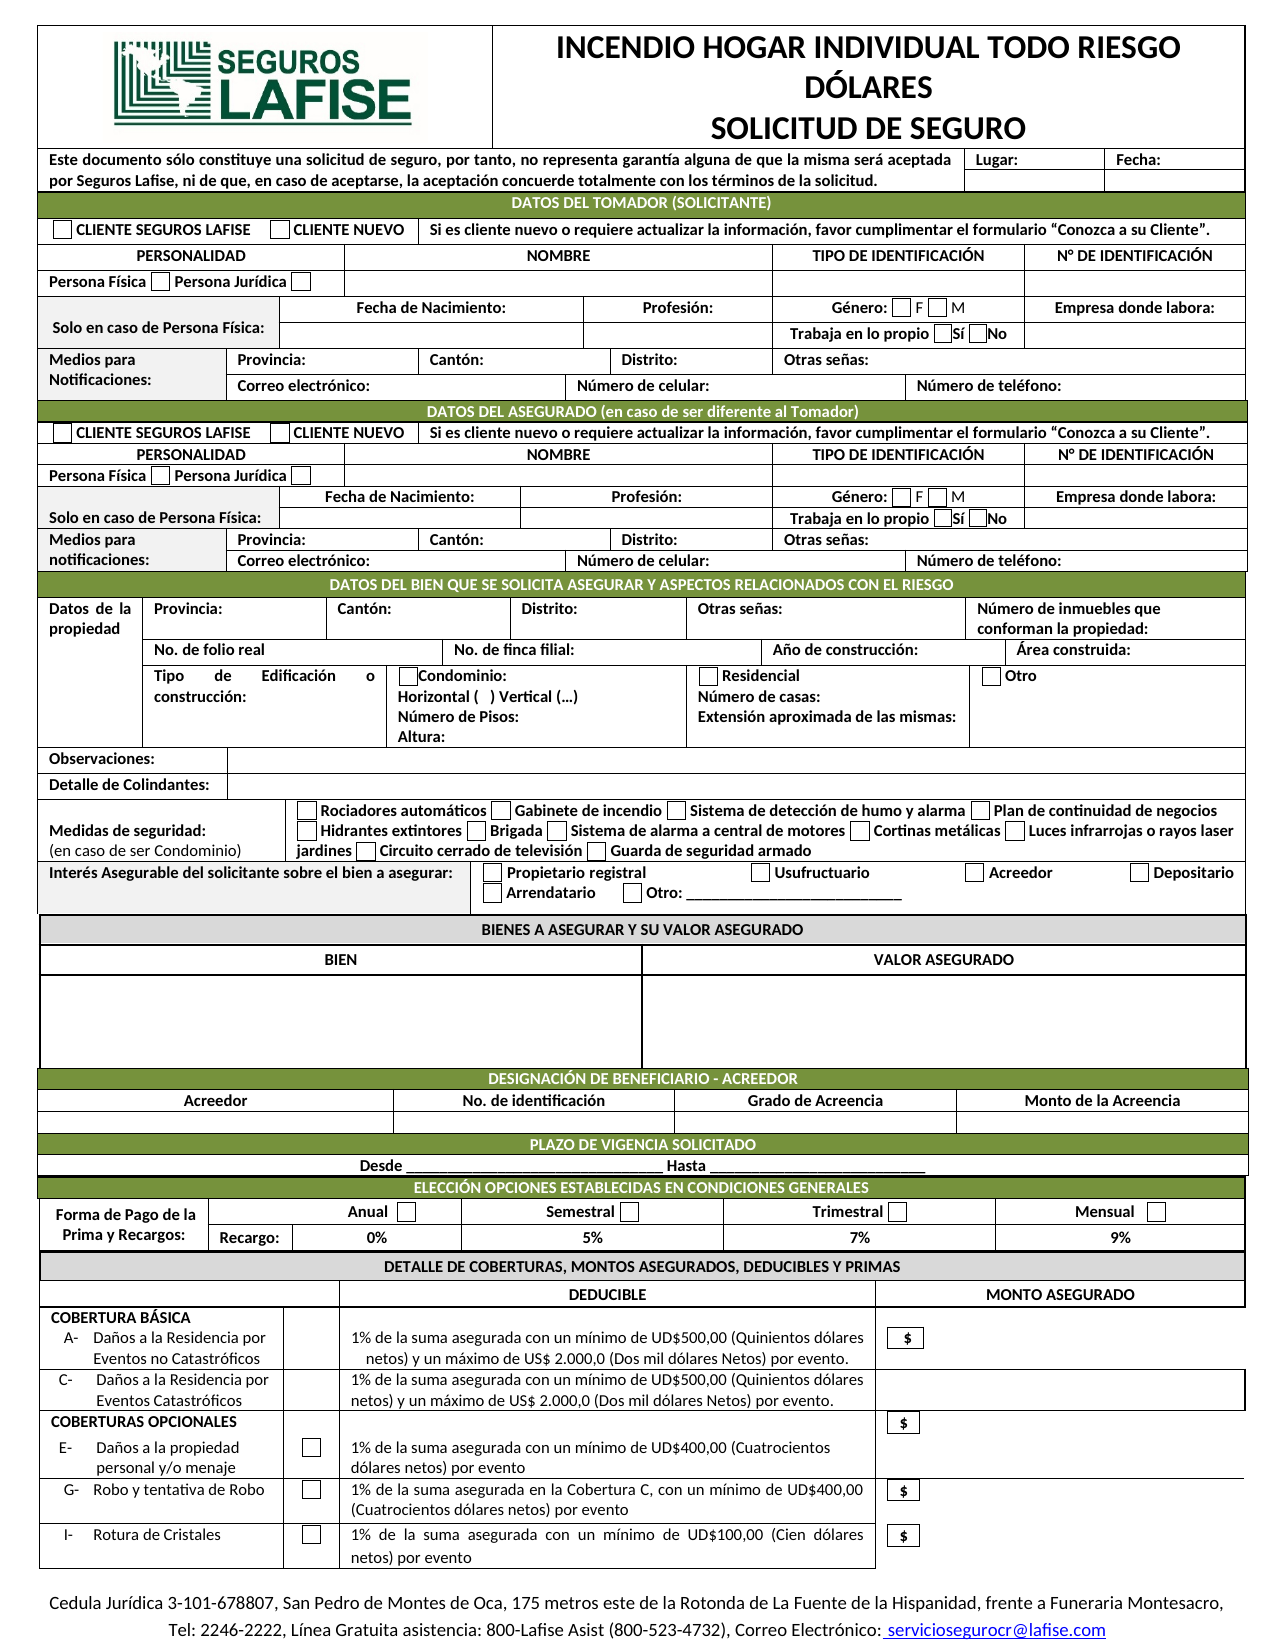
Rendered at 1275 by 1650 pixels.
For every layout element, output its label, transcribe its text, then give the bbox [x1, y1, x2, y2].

table_cell Persona Física Persona Jurídica [38, 465, 344, 486]
table_header ELECCIÓN OPCIONES ESTABLECIDAS EN CONDICIONES GENERALES [38, 1178, 1244, 1198]
table_cell Medios para Notificaciones: [38, 349, 226, 400]
table_cell [41, 976, 641, 1068]
table_cell Fecha de Nacimiento: [280, 297, 583, 322]
table_cell CLIENTE SEGUROS LAFISE CLIENTE NUEVO [38, 219, 418, 244]
table_cell [1025, 465, 1247, 486]
table_cell Correo electrónico: [227, 375, 565, 400]
table_cell [228, 748, 1245, 773]
table_cell Monto de la Acreencia [957, 1090, 1248, 1111]
table_cell Acreedor [38, 1090, 393, 1111]
table_cell [284, 1370, 339, 1410]
table_cell [280, 323, 583, 348]
table_cell [876, 1523, 1245, 1568]
table_cell Condominio: Horizontal ( ) Vertical (…) Número de Pisos: Altura: [387, 666, 686, 747]
table_cell [40, 1281, 339, 1306]
table_cell Detalle de Colindantes: [38, 774, 227, 799]
table_cell VALOR ASEGURADO [643, 946, 1245, 973]
table_cell [1025, 323, 1245, 348]
table_cell Fecha: [1105, 149, 1244, 169]
table_cell TIPO DE IDENTIFICACIÓN [773, 444, 1024, 464]
table_cell DEDUCIBLE [340, 1281, 875, 1306]
table_cell Grado de Acreencia [675, 1090, 956, 1111]
table_cell Otras señas: [773, 349, 1245, 374]
table_cell Profesión: [521, 487, 772, 507]
table_cell [584, 323, 772, 348]
table_cell No. de folio real [143, 640, 442, 665]
table_cell Solo en caso de Persona Física: [38, 297, 279, 348]
table_cell [773, 465, 1024, 486]
table_cell [228, 774, 1245, 799]
table_cell Otro [970, 666, 1245, 747]
table_cell BIENES A ASEGURAR Y SU VALOR ASEGURADO [41, 916, 1245, 943]
table_cell 1% de la suma asegurada con un mínimo de UD$500,00 (Quinientos dólares netos) y un máximo de US$ 2.000,0 (Dos mil dólares Netos) por evento. [340, 1308, 875, 1368]
table_cell Rotura de Cristales [40, 1524, 283, 1568]
table_cell Si es cliente nuevo o requiere actualizar la información, favor cumplimentar el formulario “Conozca a su Cliente”. [419, 423, 1247, 443]
table_cell Persona Física Persona Jurídica [38, 271, 344, 296]
table_cell Cantón: [327, 598, 510, 639]
table_cell [675, 1112, 956, 1133]
table_cell Lugar: [965, 149, 1104, 169]
table_header INCENDIO HOGAR INDIVIDUAL TODO RIESGO DÓLARES SOLICITUD DE SEGURO [493, 26, 1244, 148]
table_cell Cantón: [419, 349, 610, 374]
picture [102, 32, 429, 143]
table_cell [340, 1479, 875, 1523]
table_cell Cantón: [419, 529, 610, 549]
table_cell Trabaja en lo propio Sí No [773, 323, 1024, 348]
table_cell Trimestral [724, 1199, 995, 1224]
table_cell PERSONALIDAD [38, 245, 344, 270]
table_cell Género: F M [773, 487, 1024, 507]
table_cell Propietario registral Usufructuario Acreedor Depositario Arrendatario Otro: __________________________ [471, 862, 1245, 913]
table_cell [1105, 170, 1244, 191]
table_cell 0% [293, 1225, 461, 1250]
table_cell NOMBRE [345, 245, 772, 270]
table_cell [284, 1308, 339, 1368]
table_cell Este documento sólo constituye una solicitud de seguro, por tanto, no representa garantía alguna de que la misma será aceptada por Seguros Lafise, ni de que, en caso de aceptarse, la aceptación concuerde totalmente con los términos de la solicitud. [38, 149, 964, 191]
table_cell NOMBRE [345, 444, 772, 464]
table_cell Solo en caso de Persona Física: [38, 487, 279, 528]
table_cell CLIENTE SEGUROS LAFISE CLIENTE NUEVO [290, 423, 418, 443]
table_cell [1025, 271, 1245, 296]
table_cell Distrito: [611, 529, 772, 549]
table_cell Observaciones: [38, 748, 227, 773]
table_header DATOS DEL TOMADOR (SOLICITANTE) [38, 193, 1245, 218]
table_cell [876, 1411, 1245, 1478]
table_cell [284, 1436, 339, 1478]
table_cell MONTO ASEGURADO [876, 1281, 1244, 1306]
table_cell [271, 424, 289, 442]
table_cell Correo electrónico: [227, 551, 565, 571]
table_cell [957, 1112, 1248, 1133]
table_cell [38, 1112, 393, 1133]
table_cell Fecha de Nacimiento: [280, 487, 520, 507]
table_cell [773, 271, 1024, 296]
table_cell Semestral [462, 1199, 723, 1224]
table_cell Provincia: [143, 598, 326, 639]
table_cell Daños a la propiedad personal y/o menaje [40, 1436, 283, 1478]
table_cell Año de construcción: [762, 640, 1005, 665]
table_cell [394, 1112, 674, 1133]
table_cell Interés Asegurable del solicitante sobre el bien a asegurar: [38, 862, 470, 913]
table_cell Número de celular: [566, 375, 905, 400]
table_cell 1% de la suma asegurada con un mínimo de UD$100,00 (Cien dólares netos) por evento [340, 1524, 875, 1568]
table_cell Distrito: [611, 349, 772, 374]
table_cell Provincia: [227, 529, 418, 549]
table_cell Trabaja en lo propio Sí No [773, 508, 1024, 528]
table_cell [345, 465, 772, 486]
table_cell Residencial Número de casas: Extensión aproximada de las mismas: [687, 666, 969, 747]
table_cell [284, 1524, 339, 1568]
table_cell Género: F M [773, 297, 1024, 322]
table_cell Distrito: [511, 598, 686, 639]
table_cell Área construida: [1006, 640, 1245, 665]
table_cell 1% de la suma asegurada con un mínimo de UD$500,00 (Quinientos dólares netos) y un máximo de US$ 2.000,0 (Dos mil dólares Netos) por evento. [340, 1370, 875, 1410]
table_cell BIEN [41, 946, 641, 973]
table_cell Anual [209, 1199, 461, 1224]
table_cell Otras señas: [687, 598, 965, 639]
table_cell [340, 1411, 875, 1436]
table_cell TIPO DE IDENTIFICACIÓN [773, 245, 1024, 270]
table_cell Si es cliente nuevo o requiere actualizar la información, favor cumplimentar el formulario “Conozca a su Cliente”. [419, 219, 1245, 244]
table_cell [345, 271, 772, 296]
table_cell Empresa donde labora: [1025, 487, 1247, 507]
table_cell Daños a la Residencia por Eventos Catastróficos [40, 1370, 283, 1410]
table_cell Profesión: [584, 297, 772, 322]
table_cell [643, 976, 1245, 1068]
table_cell Tipo de Edificación o construcción: [143, 666, 386, 747]
table_cell N° DE IDENTIFICACIÓN [1025, 444, 1247, 464]
table_cell Mensual [996, 1199, 1244, 1224]
table_cell [1025, 508, 1247, 528]
table_cell PLAZO DE VIGENCIA SOLICITADO [38, 1134, 1248, 1154]
table_cell Medidas de seguridad: (en caso de ser Condominio) [38, 800, 285, 861]
table_cell [284, 1479, 339, 1523]
table_header DESIGNACIÓN DE BENEFICIARIO - ACREEDOR [38, 1069, 1248, 1089]
table_cell PERSONALIDAD [38, 444, 344, 464]
table_cell [965, 170, 1104, 191]
table_cell Empresa donde labora: [1025, 297, 1245, 322]
table_cell No. de finca filial: [443, 640, 761, 665]
table_cell [284, 1411, 339, 1436]
table_cell Forma de Pago de la Prima y Recargos: [40, 1199, 208, 1250]
table_cell [876, 1478, 1245, 1523]
table_cell 9% [996, 1225, 1244, 1250]
table_cell [521, 508, 772, 528]
table_cell CLIENTE SEGUROS LAFISE CLIENTE NUEVO [72, 423, 270, 443]
table_cell 7% [724, 1225, 995, 1250]
table_cell [876, 1308, 1245, 1368]
table_cell Otras señas: [773, 529, 1247, 549]
table_cell Robo y tentativa de Robo [40, 1479, 283, 1523]
table_cell Desde _______________________________ Hasta __________________________ [38, 1155, 1248, 1175]
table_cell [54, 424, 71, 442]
table_cell DETALLE DE COBERTURAS, MONTOS ASEGURADOS, DEDUCIBLES Y PRIMAS [41, 1253, 1244, 1280]
table_cell Datos de la propiedad [38, 598, 142, 747]
table_cell 5% [462, 1225, 723, 1250]
table_cell N° DE IDENTIFICACIÓN [1025, 245, 1245, 270]
table_cell Provincia: [227, 349, 418, 374]
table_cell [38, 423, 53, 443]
table_cell [280, 508, 520, 528]
table_cell Recargo: [209, 1225, 292, 1250]
table_cell Rociadores automáticos Gabinete de incendio Sistema de detección de humo y alarma Plan de continuidad de negocios Hidrantes extintores Brigada Sistema de alarma a central de motores Cortinas metálicas Luces infrarrojas o rayos laser jardines Circuito cerrado de televisión Guarda de seguridad armado [286, 800, 1245, 861]
table_cell 1% de la suma asegurada con un mínimo de UD$400,00 (Cuatrocientos dólares netos) por evento [340, 1436, 875, 1478]
table_cell Número de inmuebles que conforman la propiedad: [966, 598, 1245, 639]
table_cell COBERTURA BÁSICA Daños a la Residencia por Eventos no Catastróficos [40, 1308, 283, 1368]
table_cell Número de teléfono: [906, 551, 1247, 571]
table_cell Número de teléfono: [906, 375, 1245, 400]
table_cell COBERTURAS OPCIONALES [40, 1411, 283, 1436]
table_cell DATOS DEL ASEGURADO (en caso de ser diferente al Tomador) [38, 401, 1247, 421]
table_cell No. de identificación [394, 1090, 674, 1111]
table_cell Medios para notificaciones: [38, 529, 226, 571]
table_header [38, 26, 492, 148]
table_cell DATOS DEL BIEN QUE SE SOLICITA ASEGURAR Y ASPECTOS RELACIONADOS CON EL RIESGO [38, 572, 1245, 597]
table_cell [876, 1370, 1244, 1410]
table_cell Número de celular: [566, 551, 905, 571]
